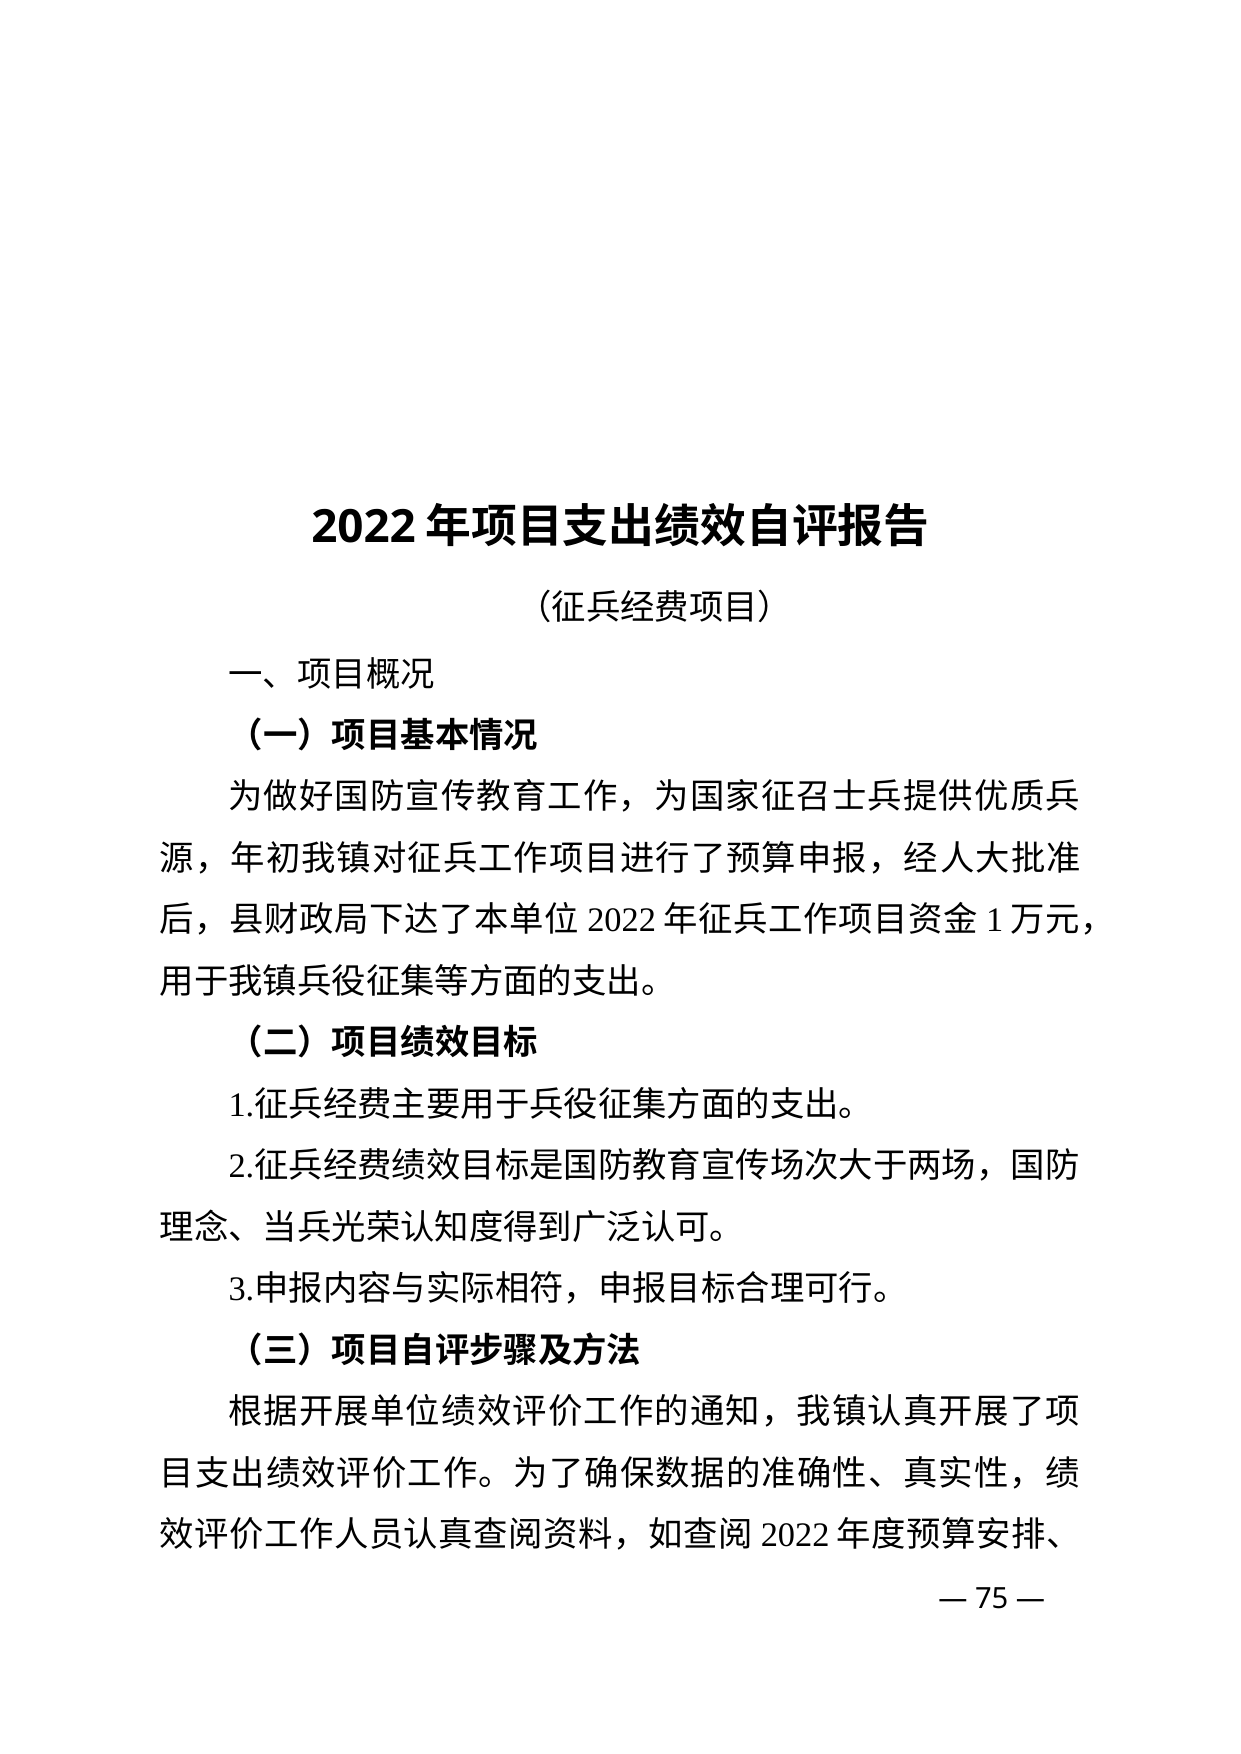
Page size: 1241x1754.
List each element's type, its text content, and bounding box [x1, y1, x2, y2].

text （三）项目自评步骤及方法 [159, 1313, 1081, 1374]
text 2.征兵经费绩效目标是国防教育宣传场次大于两场，国防理念、当兵光荣认知度得到广泛认可。 [159, 1128, 1081, 1251]
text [159, 1374, 1081, 1559]
text 一、项目概况 [159, 637, 1081, 698]
text 为做好国防宣传教育工作，为国家征召士兵提供优质兵源，年初我镇对征兵工作项目进行了预算申报，经人大批准后，县财政局下达了本单位2022年征兵工作项目资金1万元，用于我镇兵役征集等方面的支出。 [159, 760, 1081, 1006]
text 3.申报内容与实际相符，申报目标合理可行。 [159, 1251, 1081, 1313]
text （征兵经费项目） [159, 572, 1081, 637]
text 1.征兵经费主要用于兵役征集方面的支出。 [159, 1067, 1081, 1128]
text （二）项目绩效目标 [159, 1006, 1081, 1067]
text （一）项目基本情况 [159, 698, 1081, 760]
text 2022年项目支出绩效自评报告 [159, 474, 1081, 572]
